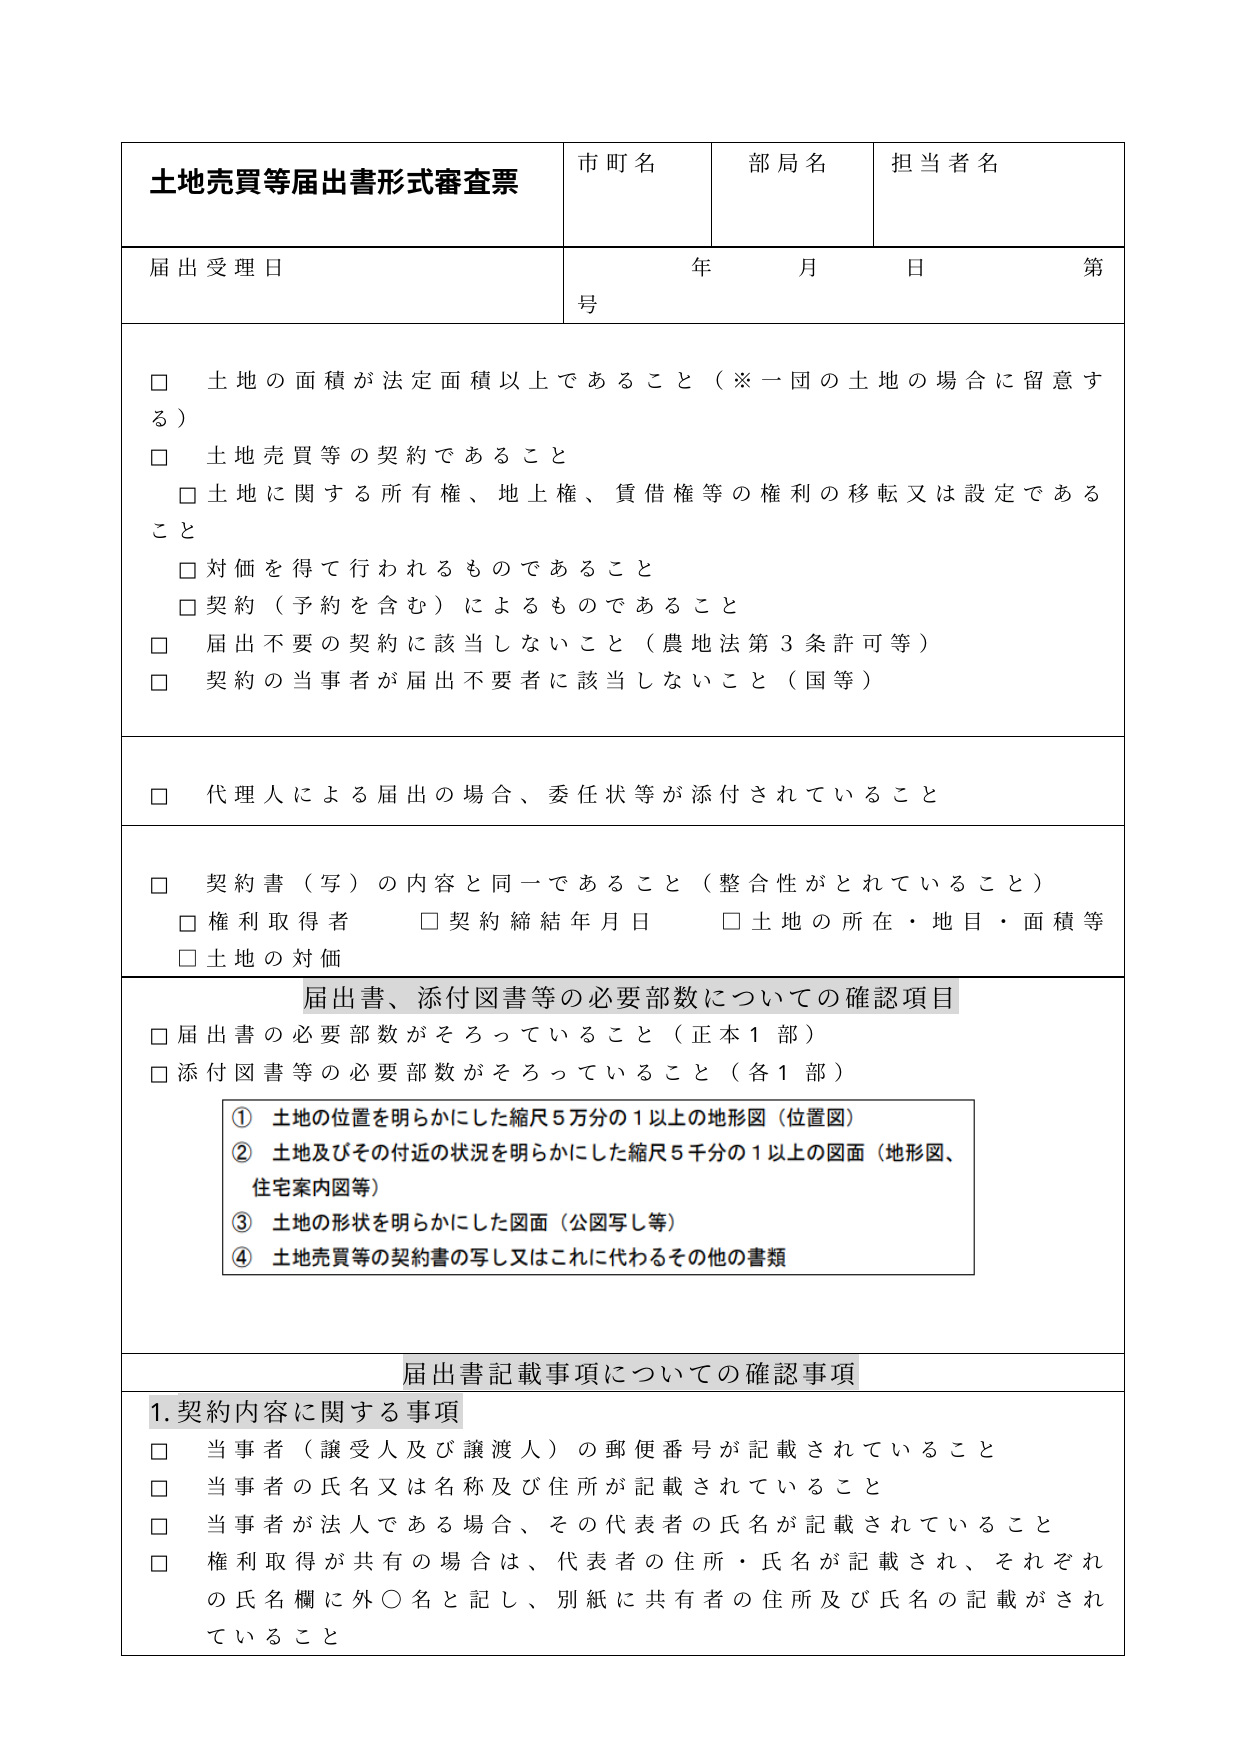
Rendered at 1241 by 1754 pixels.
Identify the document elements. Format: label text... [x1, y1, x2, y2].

table_cell 届出受理日 [122, 248, 563, 322]
table_cell 届出書記載事項についての確認事項 [122, 1354, 1124, 1391]
table_header 土地売買等届出書形式審査票 [122, 143, 563, 246]
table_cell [122, 1392, 1124, 1654]
table_header 担当者名 [874, 143, 1124, 246]
picture [206, 1090, 990, 1294]
table_cell □ 代理人による届出の場合、委任状等が添付されていること [122, 737, 1124, 825]
table_header 市町名 [564, 143, 711, 246]
table_cell 年 月 日 第 号 [564, 248, 1124, 322]
table_cell 届出書、添付図書等の必要部数についての確認項目 届出書の必要部数がそろっていること（正本1部） 添付図書等の必要部数がそろっていること（各1部） [122, 978, 1124, 1352]
table_cell □ 土地の面積が法定面積以上であること（※一団の土地の場合に留意する） □ 土地売買等の契約であること □土地に関する所有権、地上権、賃借権等の権利の移転又は設定であること □対価を得て行われるものであること □契約（予約を含む）によるものであること □ 届出不要の契約に該当しないこと（農地法第３条許可等） □ 契約の当事者が届出不要者に該当しないこと（国等） [122, 324, 1124, 736]
table_cell □ 契約書（写）の内容と同一であること（整合性がとれていること） □権利取得者 □契約締結年月日 □土地の所在・地目・面積等 □土地の対価 [122, 826, 1124, 976]
table_header 部局名 [712, 143, 873, 246]
